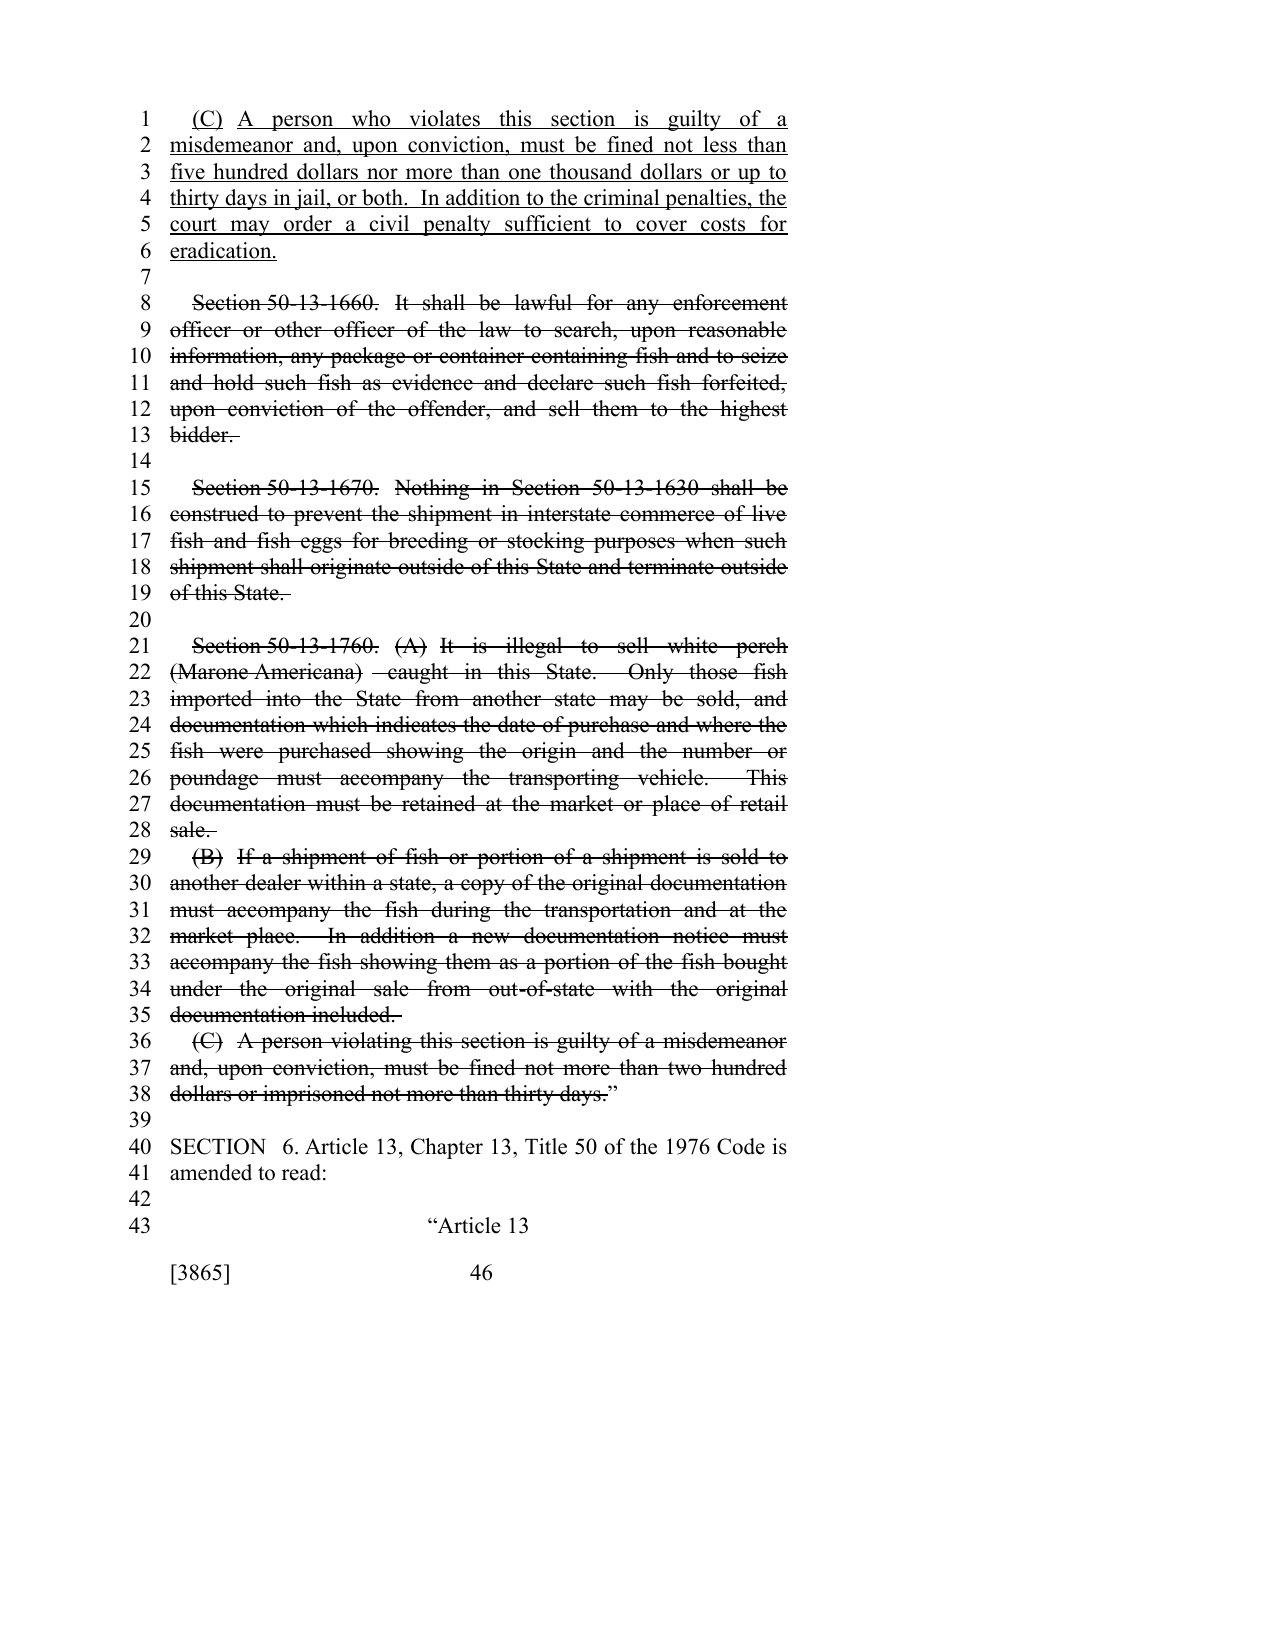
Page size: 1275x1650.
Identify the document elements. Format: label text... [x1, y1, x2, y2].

text (C) A person who violates this section is guilty of a misdemeanor and, upon conviction, must be fined not less than five hundred dollars nor more than one thousand dollars or up to thirty days in jail, or both. In addition to the criminal penalties, the court may order a civil penalty sufficient to cover costs for eradication. [169, 105, 787, 154]
text Section 50-13-1760. (A) It is illegal to sell white perch (Marone Americana) caught in this State. Only those fish imported into the State from another state may be sold, and documentation which indicates the date of purchase and where the fish were purchased showing the origin and the number or poundage must accompany the transporting vehicle. This documentation must be retained at the market or place of retail sale. [169, 632, 787, 699]
text Section 50-13-1660. It shall be lawful for any enforcement officer or other officer of the law to search, upon reasonable information, any package or container containing fish and to seize and hold such fish as evidence and declare such fish forfeited, upon conviction of the offender, and sell them to the highest bidder. [169, 410, 787, 448]
text SECTION 6. Article 13, Chapter 13, Title 50 of the 1976 Code is amended to read: [169, 1133, 787, 1186]
text (C) A person violating this section is guilty of a misdemeanor and, upon conviction, must be fined not more than two hundred dollars or imprisoned not more than thirty days.” [169, 1027, 787, 1068]
text “Article 13 [169, 1212, 787, 1238]
text (B) If a shipment of fish or portion of a shipment is sold to another dealer within a state, a copy of the original documentation must accompany the fish during the transportation and at the market place. In addition a new documentation notice must accompany the fish showing them as a portion of the fish bought under the original sale from out-of-state with the original documentation included. [169, 843, 787, 884]
text Section 50-13-1660. It shall be lawful for any enforcement officer or other officer of the law to search, upon reasonable information, any package or container containing fish and to seize and hold such fish as evidence and declare such fish forfeited, upon conviction of the offender, and sell them to the highest bidder. [169, 289, 787, 330]
text Section 50-13-1670. Nothing in Section 50-13-1630 shall be construed to prevent the shipment in interstate commerce of live fish and fish eggs for breeding or stocking purposes when such shipment shall originate outside of this State and terminate outside of this State. [169, 568, 787, 606]
text Section 50-13-1670. Nothing in Section 50-13-1630 shall be construed to prevent the shipment in interstate commerce of live fish and fish eggs for breeding or stocking purposes when such shipment shall originate outside of this State and terminate outside of this State. [169, 474, 787, 515]
text (C) A person violating this section is guilty of a misdemeanor and, upon conviction, must be fined not more than two hundred dollars or imprisoned not more than thirty days.” [169, 1069, 787, 1106]
